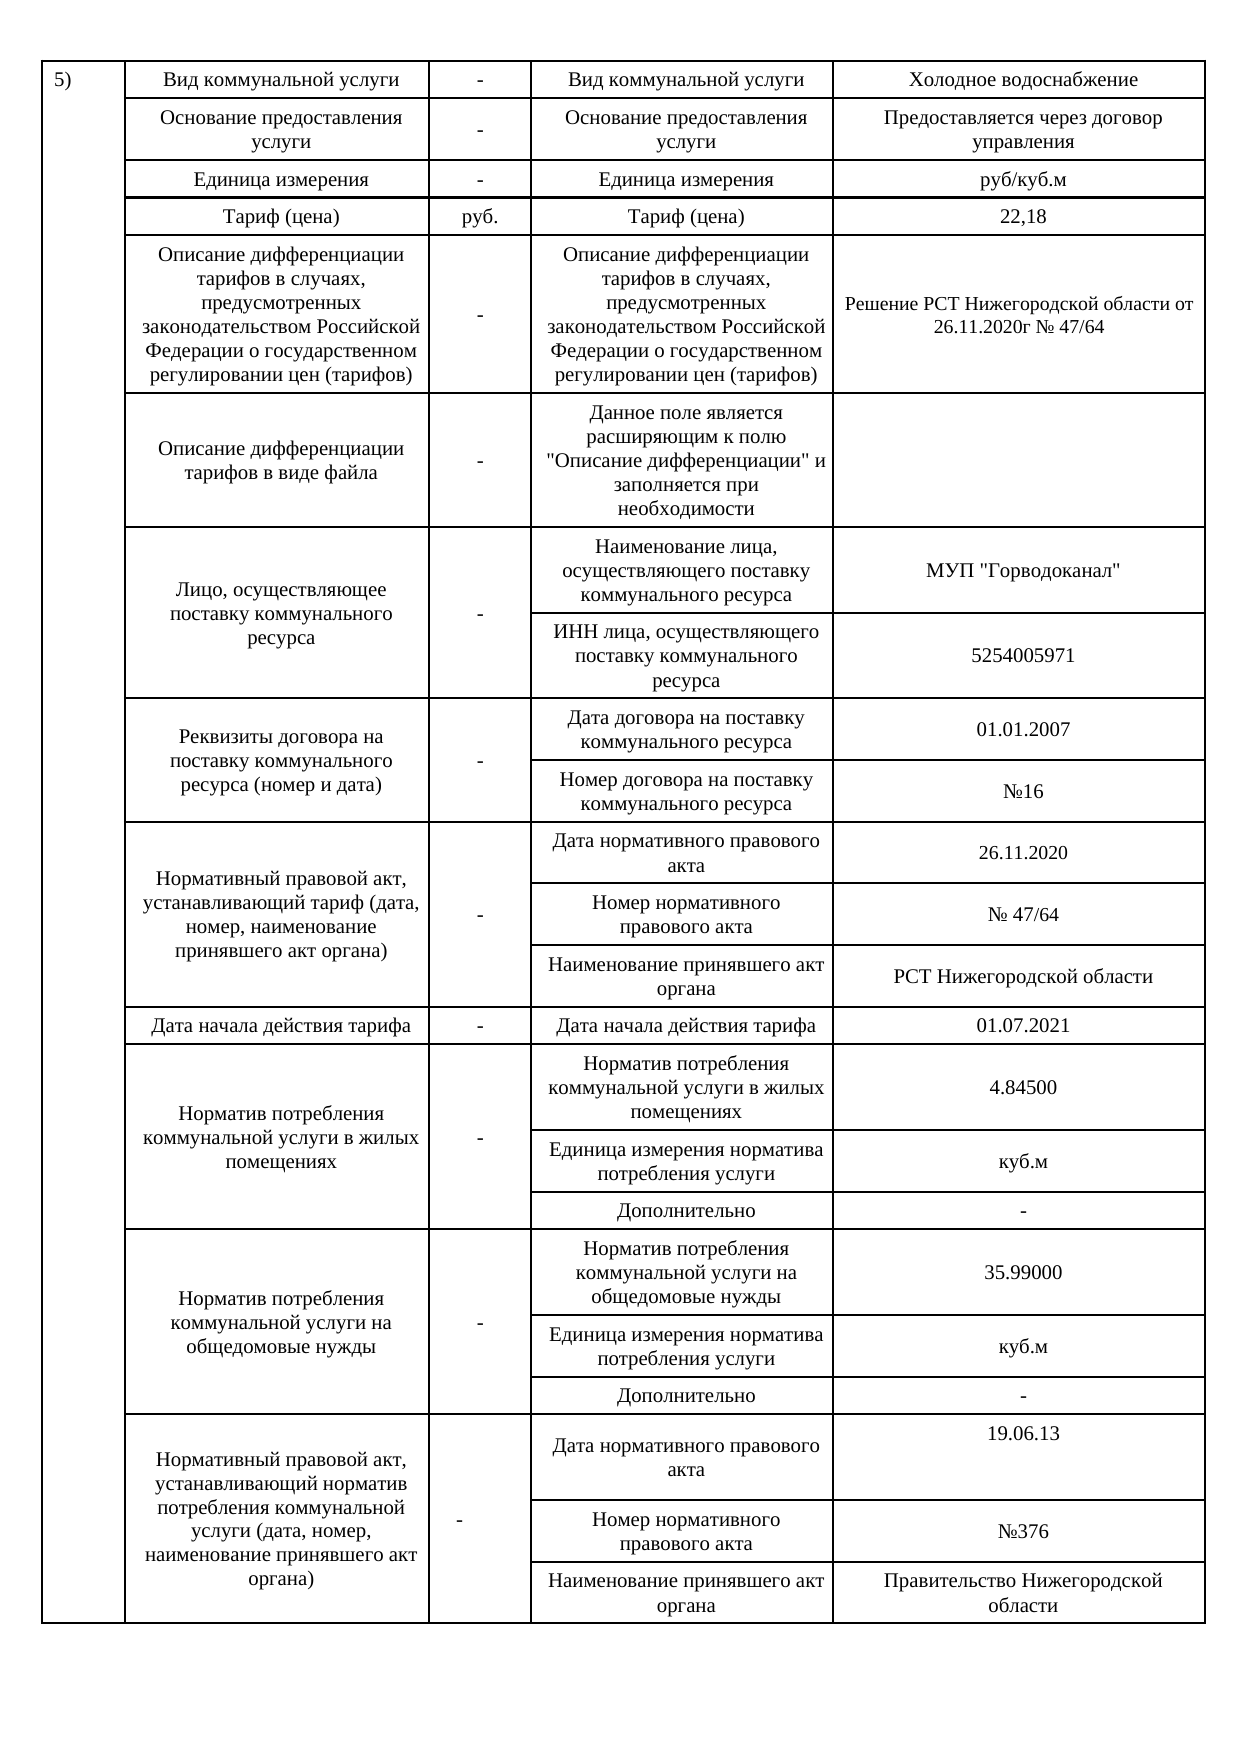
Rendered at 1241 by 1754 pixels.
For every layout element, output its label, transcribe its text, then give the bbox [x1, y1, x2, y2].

table_cell - [430, 528, 530, 697]
table_cell Номер договора на поставку коммунального ресурса [532, 761, 832, 821]
table_cell Предоставляется через договор управления [834, 99, 1204, 159]
table_cell Наименование принявшего акт органа [532, 946, 832, 1006]
table_cell Дата договора на поставку коммунального ресурса [532, 699, 832, 759]
table_cell Основание предоставления услуги [532, 99, 832, 159]
table_cell Лицо, осуществляющее поставку коммунального ресурса [126, 528, 428, 697]
table_cell - [430, 1008, 530, 1043]
table_cell - [430, 1415, 530, 1622]
table_cell Правительство Нижегородской области [834, 1563, 1204, 1622]
table_cell - [430, 699, 530, 821]
table_cell руб/куб.м [834, 161, 1204, 196]
table_cell Номер нормативного правового акта [532, 884, 832, 944]
table_cell - [834, 1378, 1204, 1413]
table_cell Норматив потребления коммунальной услуги на общедомовые нужды [532, 1230, 832, 1314]
table_header Вид коммунальной услуги [532, 62, 832, 97]
table_cell [834, 394, 1204, 526]
table_cell МУП "Горводоканал" [834, 528, 1204, 612]
table_cell Наименование принявшего акт органа [532, 1563, 832, 1622]
table_cell Дата нормативного правового акта [532, 823, 832, 882]
table_cell Основание предоставления услуги [126, 99, 428, 159]
table_cell Реквизиты договора на поставку коммунального ресурса (номер и дата) [126, 699, 428, 821]
table_cell руб. [430, 199, 530, 234]
table_cell Решение РСТ Нижегородской области от 26.11.2020г № 47/64 [834, 236, 1204, 392]
table_cell Единица измерения [532, 161, 832, 196]
table_cell - [834, 1193, 1204, 1228]
table_cell Дополнительно [532, 1378, 832, 1413]
table_cell №16 [834, 761, 1204, 821]
table_cell - [430, 236, 530, 392]
table_cell Наименование лица, осуществляющего поставку коммунального ресурса [532, 528, 832, 612]
table_cell Единица измерения [126, 161, 428, 196]
table_cell Дата начала действия тарифа [126, 1008, 428, 1043]
table_cell 01.07.2021 [834, 1008, 1204, 1043]
table_cell - [430, 161, 530, 196]
table_cell ИНН лица, осуществляющего поставку коммунального ресурса [532, 614, 832, 697]
table_cell - [430, 394, 530, 526]
table_cell - [430, 823, 530, 1006]
table_cell Описание дифференциации тарифов в случаях, предусмотренных законодательством Российской Федерации о государственном регулировании цен (тарифов) [126, 236, 428, 392]
table_cell 26.11.2020 [834, 823, 1204, 882]
table_cell куб.м [834, 1131, 1204, 1191]
table_cell № 47/64 [834, 884, 1204, 944]
table_cell 5254005971 [834, 614, 1204, 697]
table_header Холодное водоснабжение [834, 62, 1204, 97]
table_header - [430, 62, 530, 97]
table_cell Описание дифференциации тарифов в случаях, предусмотренных законодательством Российской Федерации о государственном регулировании цен (тарифов) [532, 236, 832, 392]
table_header Вид коммунальной услуги [126, 62, 428, 97]
table_cell Тариф (цена) [126, 199, 428, 234]
table_cell Норматив потребления коммунальной услуги на общедомовые нужды [126, 1230, 428, 1413]
table_cell - [430, 1045, 530, 1228]
table_cell Нормативный правовой акт, устанавливающий норматив потребления коммунальной услуги (дата, номер, наименование принявшего акт органа) [126, 1415, 428, 1622]
table_cell Единица измерения норматива потребления услуги [532, 1316, 832, 1376]
table_cell 35.99000 [834, 1230, 1204, 1314]
table_cell Норматив потребления коммунальной услуги в жилых помещениях [532, 1045, 832, 1129]
table_cell Дата начала действия тарифа [532, 1008, 832, 1043]
table_cell - [430, 99, 530, 159]
table_header 5) [43, 62, 124, 1622]
table_cell - [430, 1230, 530, 1413]
table_cell Тариф (цена) [532, 199, 832, 234]
table_cell 01.01.2007 [834, 699, 1204, 759]
table_cell Дата нормативного правового акта [532, 1415, 832, 1499]
table_cell №376 [834, 1501, 1204, 1561]
table_cell Данное поле является расширяющим к полю "Описание дифференциации" и заполняется при необходимости [532, 394, 832, 526]
table_cell Номер нормативного правового акта [532, 1501, 832, 1561]
table_cell 4.84500 [834, 1045, 1204, 1129]
table_cell Описание дифференциации тарифов в виде файла [126, 394, 428, 526]
table_cell куб.м [834, 1316, 1204, 1376]
table_cell РСТ Нижегородской области [834, 946, 1204, 1006]
table_cell Нормативный правовой акт, устанавливающий тариф (дата, номер, наименование принявшего акт органа) [126, 823, 428, 1006]
table_cell 19.06.13 [834, 1415, 1204, 1499]
table_cell 22,18 [834, 199, 1204, 234]
table_cell Норматив потребления коммунальной услуги в жилых помещениях [126, 1045, 428, 1228]
table_cell Дополнительно [532, 1193, 832, 1228]
table_cell Единица измерения норматива потребления услуги [532, 1131, 832, 1191]
